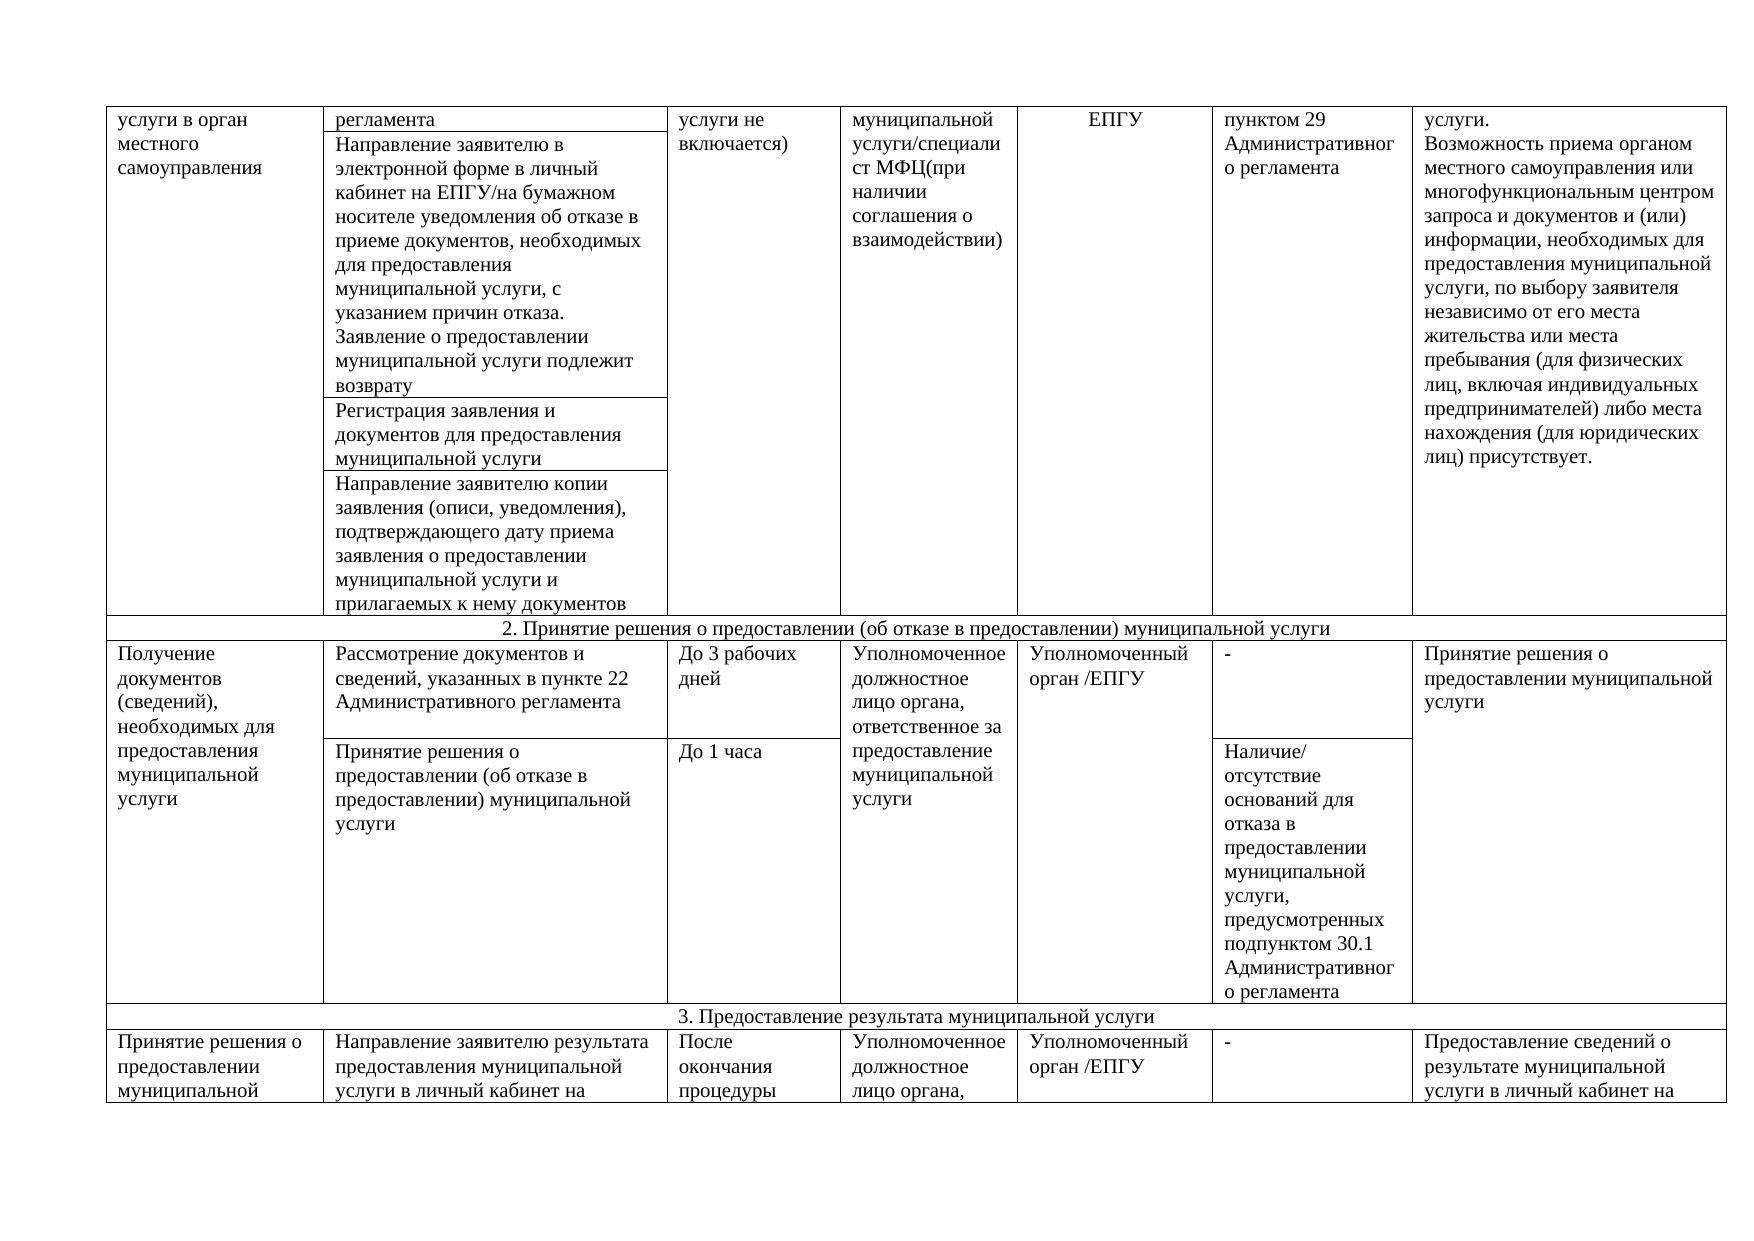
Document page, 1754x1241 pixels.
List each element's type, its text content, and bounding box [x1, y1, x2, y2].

table_cell - [1213, 1030, 1412, 1102]
table_cell Регистрация заявления и документов для предоставления муниципальной услуги [324, 398, 667, 470]
table_cell 2. Принятие решения о предоставлении (об отказе в предоставлении) муниципальной услуги [107, 616, 1726, 640]
table_cell Получение документов (сведений), необходимых для предоставления муниципальной услуги [107, 641, 323, 1003]
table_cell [107, 1030, 323, 1102]
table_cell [668, 1030, 840, 1102]
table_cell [668, 107, 840, 615]
table_cell - [1213, 641, 1412, 738]
table_cell Наличие/отсутствие оснований для отказа в предоставлении муниципальной услуги, предусмотренных подпунктом 30.1 Административного регламента [1213, 739, 1412, 1003]
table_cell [1018, 1030, 1212, 1102]
table_cell Уполномоченный орган /ЕПГУ [1018, 641, 1212, 1003]
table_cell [324, 1030, 667, 1102]
table_cell Уполномоченное должностное лицо органа, ответственное за предоставление муниципальной услуги [841, 641, 1017, 1003]
table_cell До 1 часа [668, 739, 840, 1003]
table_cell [1213, 107, 1412, 615]
table_cell Принятие решения о предоставлении (об отказе в предоставлении) муниципальной услуги [324, 739, 667, 1003]
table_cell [324, 107, 667, 131]
table_cell Направление заявителю в электронной форме в личный кабинет на ЕПГУ/на бумажном носителе уведомления об отказе в приеме документов, необходимых для предоставления муниципальной услуги, с указанием причин отказа. Заявление о предоставлении муниципальной услуги подлежит возврату [324, 132, 667, 397]
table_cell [1413, 1030, 1726, 1102]
table_cell Направление заявителю копии заявления (описи, уведомления), подтверждающего дату приема заявления о предоставлении муниципальной услуги и прилагаемых к нему документов [324, 471, 667, 615]
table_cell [841, 1030, 1017, 1102]
table_cell Рассмотрение документов и сведений, указанных в пункте 22 Административного регламента [324, 641, 667, 738]
table_cell До 3 рабочих дней [668, 641, 840, 738]
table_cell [1018, 107, 1212, 615]
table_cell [841, 107, 1017, 615]
table_cell Принятие решения о предоставлении муниципальной услуги [1413, 641, 1726, 1003]
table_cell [1413, 107, 1726, 615]
table_cell 3. Предоставление результата муниципальной услуги [107, 1004, 1726, 1028]
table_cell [107, 107, 323, 615]
